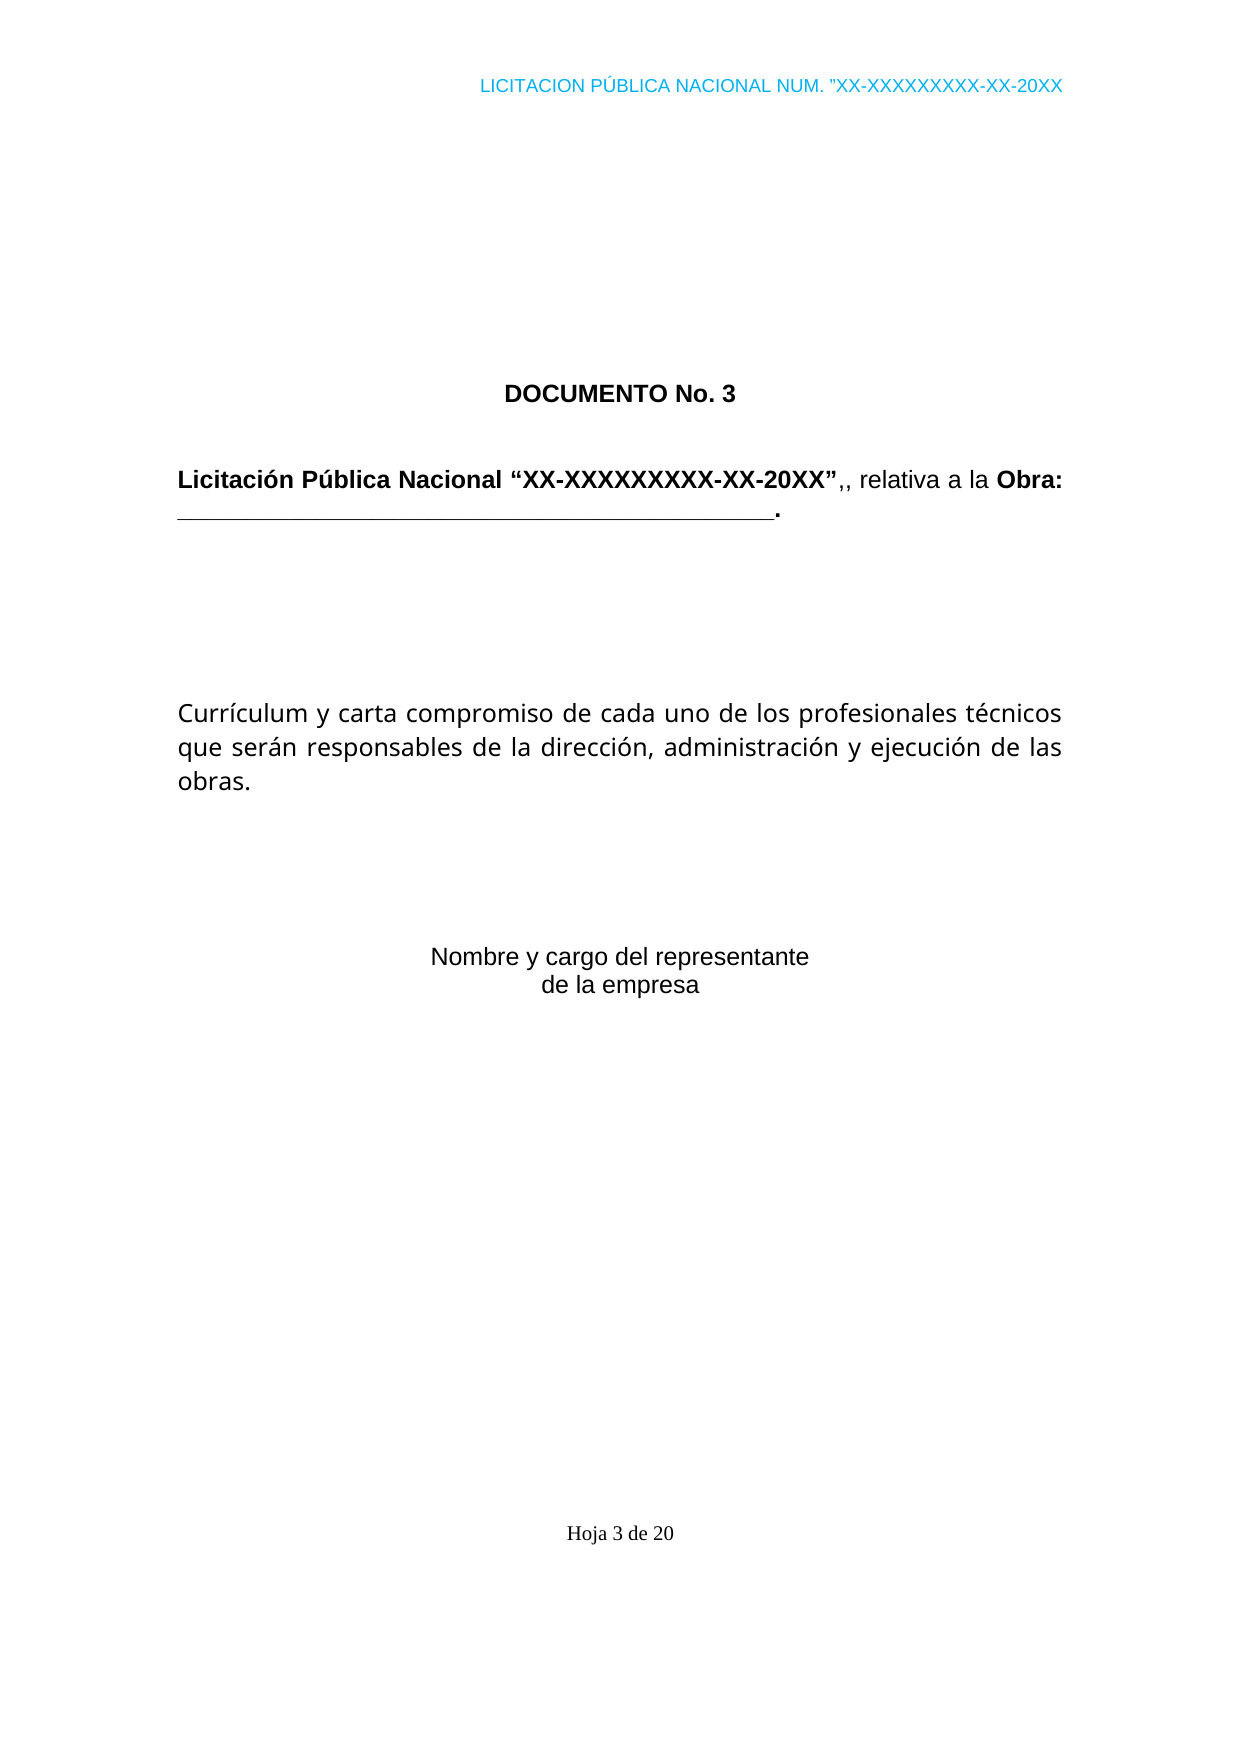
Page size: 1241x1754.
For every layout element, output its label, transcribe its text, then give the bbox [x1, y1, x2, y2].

text Currículum y carta compromiso de cada uno de los profesionales técnicos que serán responsables de la dirección, administración y ejecución de las obras. [177, 696, 1063, 798]
text de la empresa [177, 970, 1063, 999]
text Licitación Pública Nacional “XX-XXXXXXXXX-XX-20XX”,, relativa a la Obra: ___________________________________________. [177, 466, 1063, 523]
text Nombre y cargo del representante [177, 941, 1063, 970]
text DOCUMENTO No. 3 [177, 379, 1063, 408]
